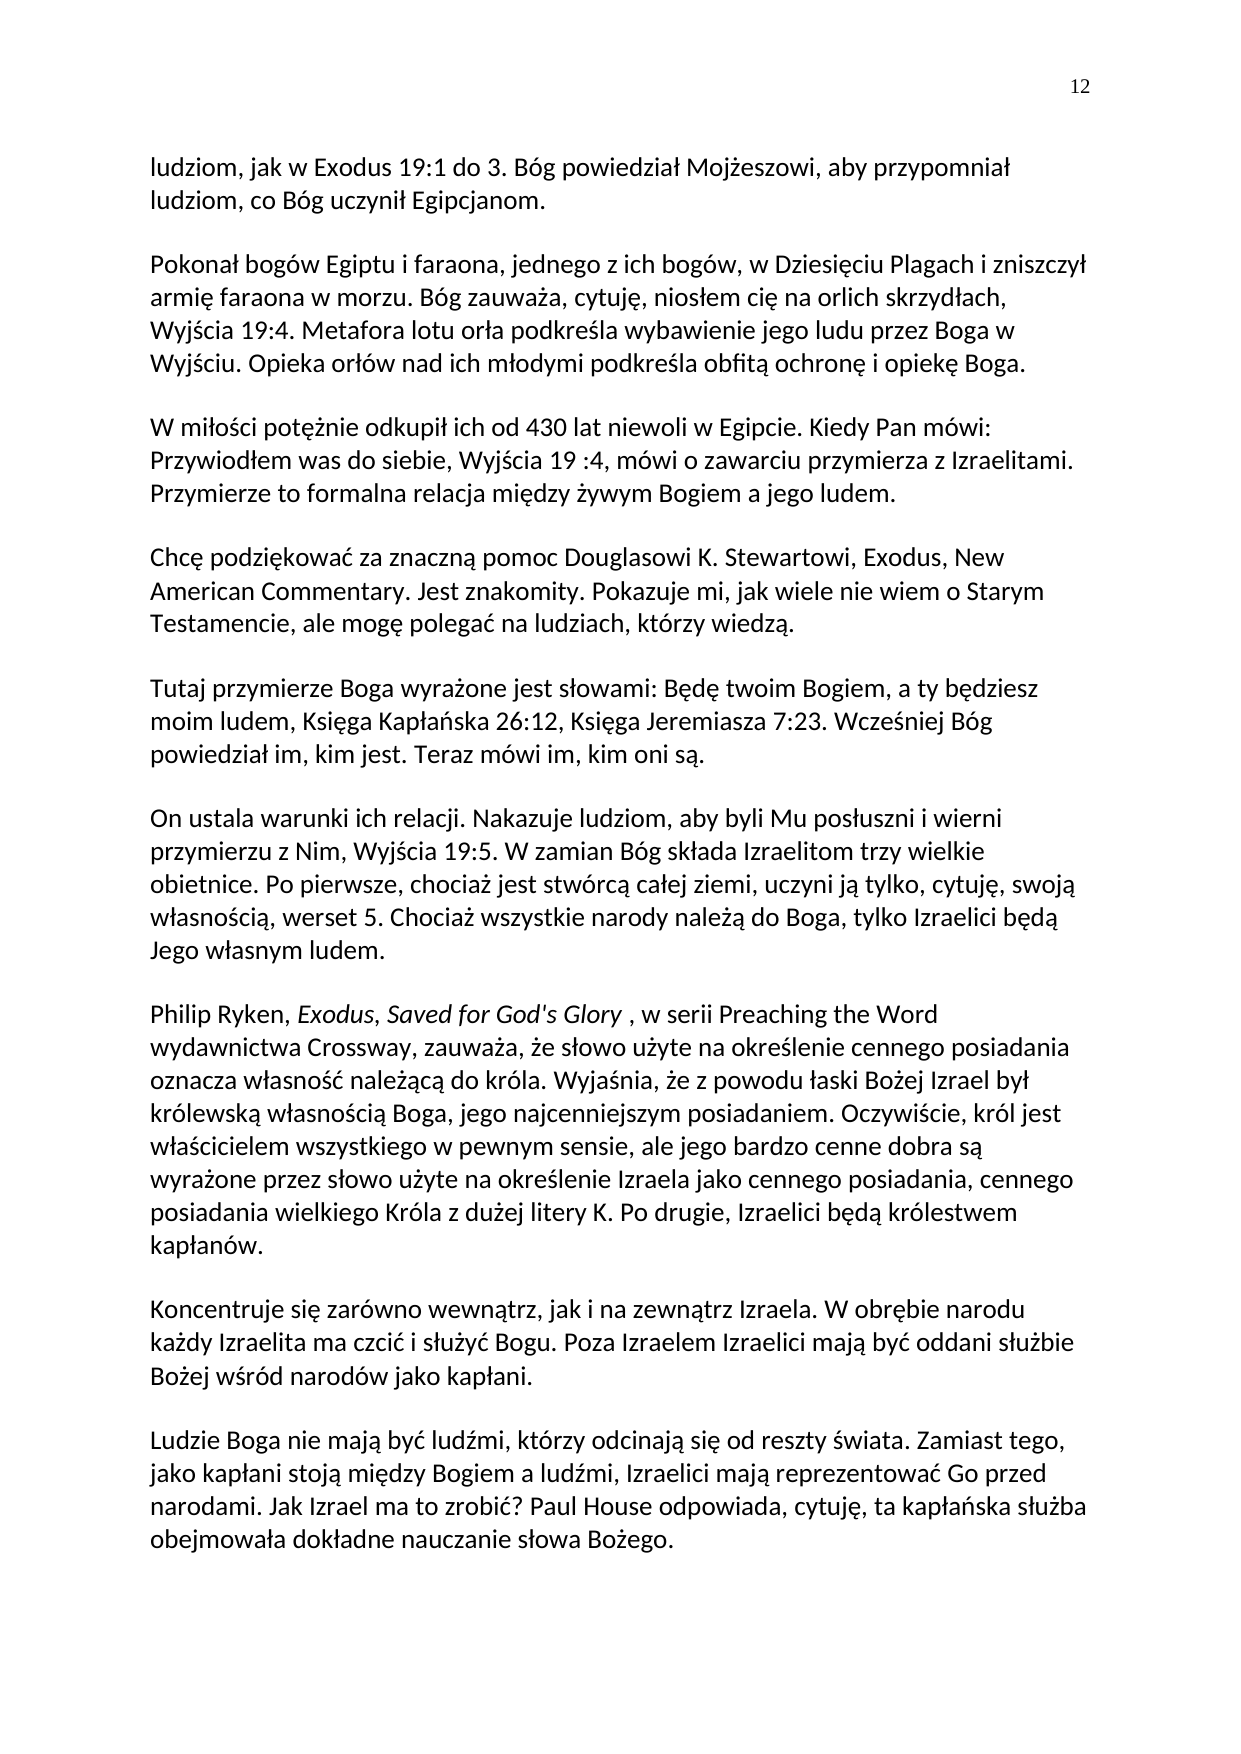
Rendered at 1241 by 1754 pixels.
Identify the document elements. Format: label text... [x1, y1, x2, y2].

text Pokonał bogów Egiptu i faraona, jednego z ich bogów, w Dziesięciu Plagach i zniszczył armię faraona w morzu. Bóg zauważa, cytuję, niosłem cię na orlich skrzydłach, Wyjścia 19:4. Metafora lotu orła podkreśla wybawienie jego ludu przez Boga w Wyjściu. Opieka orłów nad ich młodymi podkreśla obfitą ochronę i opiekę Boga. [150, 247, 1090, 379]
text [150, 150, 1090, 216]
text Chcę podziękować za znaczną pomoc Douglasowi K. Stewartowi, Exodus, New American Commentary. Jest znakomity. Pokazuje mi, jak wiele nie wiem o Starym Testamencie, ale mogę polegać na ludziach, którzy wiedzą. [150, 541, 1090, 640]
text Koncentruje się zarówno wewnątrz, jak i na zewnątrz Izraela. W obrębie narodu każdy Izraelita ma czcić i służyć Bogu. Poza Izraelem Izraelici mają być oddani służbie Bożej wśród narodów jako kapłani. [150, 1293, 1090, 1392]
text W miłości potężnie odkupił ich od 430 lat niewoli w Egipcie. Kiedy Pan mówi: Przywiodłem was do siebie, Wyjścia 19 :4, mówi o zawarciu przymierza z Izraelitami. Przymierze to formalna relacja między żywym Bogiem a jego ludem. [150, 410, 1090, 509]
text On ustala warunki ich relacji. Nakazuje ludziom, aby byli Mu posłuszni i wierni przymierzu z Nim, Wyjścia 19:5. W zamian Bóg składa Izraelitom trzy wielkie obietnice. Po pierwsze, chociaż jest stwórcą całej ziemi, uczyni ją tylko, cytuję, swoją własnością, werset 5. Chociaż wszystkie narody należą do Boga, tylko Izraelici będą Jego własnym ludem. [150, 801, 1090, 966]
text Philip Ryken, Exodus, Saved for God's Glory , w serii Preaching the Word wydawnictwa Crossway, zauważa, że słowo użyte na określenie cennego posiadania oznacza własność należącą do króla. Wyjaśnia, że z powodu łaski Bożej Izrael był królewską własnością Boga, jego najcenniejszym posiadaniem. Oczywiście, król jest właścicielem wszystkiego w pewnym sensie, ale jego bardzo cenne dobra są wyrażone przez słowo użyte na określenie Izraela jako cennego posiadania, cennego posiadania wielkiego Króla z dużej litery K. Po drugie, Izraelici będą królestwem kapłanów. [150, 997, 1090, 1261]
text Ludzie Boga nie mają być ludźmi, którzy odcinają się od reszty świata. Zamiast tego, jako kapłani stoją między Bogiem a ludźmi, Izraelici mają reprezentować Go przed narodami. Jak Izrael ma to zrobić? Paul House odpowiada, cytuję, ta kapłańska służba obejmowała dokładne nauczanie słowa Bożego. [150, 1423, 1090, 1555]
text Tutaj przymierze Boga wyrażone jest słowami: Będę twoim Bogiem, a ty będziesz moim ludem, Księga Kapłańska 26:12, Księga Jeremiasza 7:23. Wcześniej Bóg powiedział im, kim jest. Teraz mówi im, kim oni są. [150, 671, 1090, 770]
